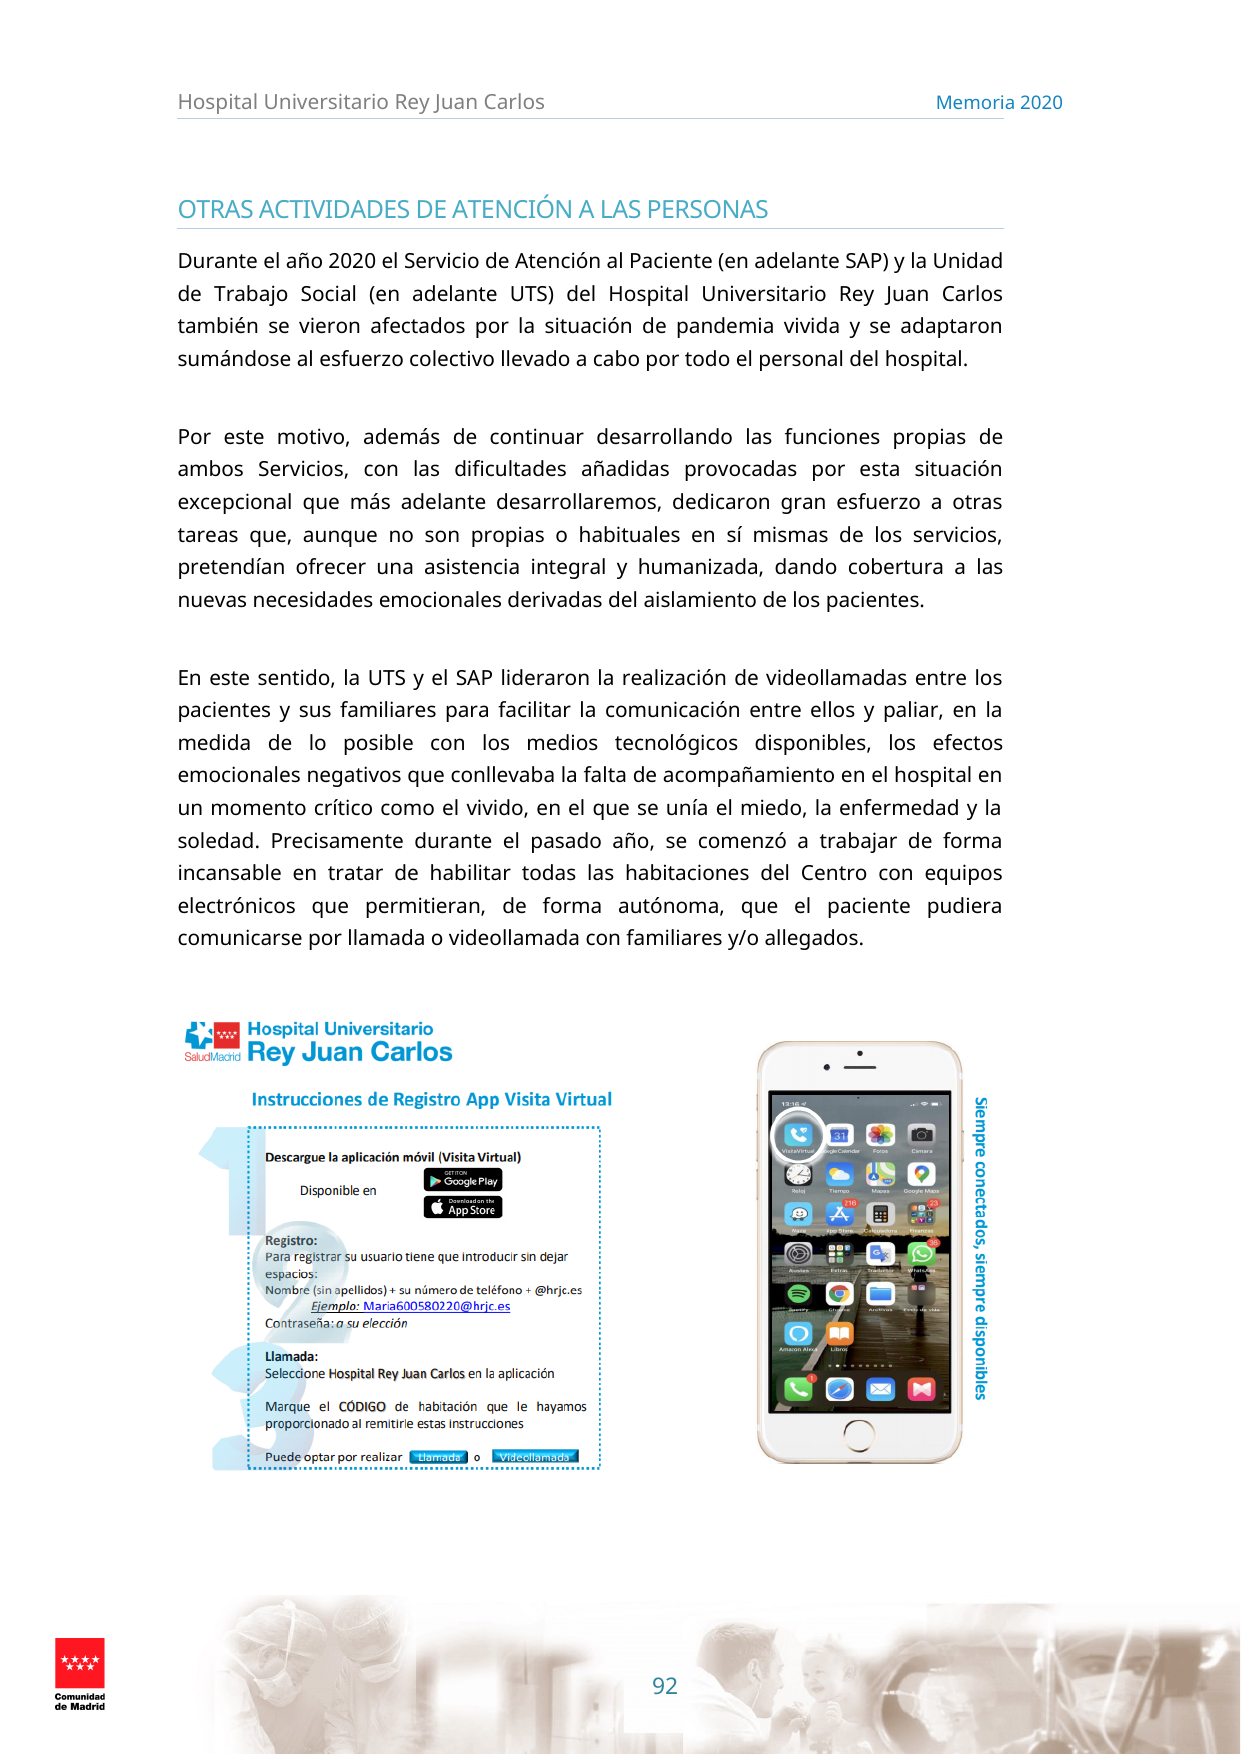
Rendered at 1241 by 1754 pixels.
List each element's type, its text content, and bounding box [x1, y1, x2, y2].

text Durante el año 2020 el Servicio de Atención al Paciente (en adelante SAP) y la Unidad de Trabajo Social (en adelante UTS) del Hospital Universitario Rey Juan Carlos también se vieron afectados por la situación de pandemia vivida y se adaptaron sumándose al esfuerzo colectivo llevado a cabo por todo el personal del hospital. [177, 246, 1004, 373]
picture [38, 1595, 1241, 1754]
picture [177, 1013, 1004, 1476]
text Por este motivo, además de continuar desarrollando las funciones propias de ambos Servicios, con las dificultades añadidas provocadas por esta situación excepcional que más adelante desarrollaremos, dedicaron gran esfuerzo a otras tareas que, aunque no son propias o habituales en sí mismas de los servicios, pretendían ofrecer una asistencia integral y humanizada, dando cobertura a las nuevas necesidades emocionales derivadas del aislamiento de los pacientes. [177, 422, 1004, 613]
text Otras actividades de atención a las personas [177, 192, 1004, 228]
text En este sentido, la UTS y el SAP lideraron la realización de videollamadas entre los pacientes y sus familiares para facilitar la comunicación entre ellos y paliar, en la medida de lo posible con los medios tecnológicos disponibles, los efectos emocionales negativos que conllevaba la falta de acompañamiento en el hospital en un momento crítico como el vivido, en el que se unía el miedo, la enfermedad y la soledad. Precisamente durante el pasado año, se comenzó a trabajar de forma incansable en tratar de habilitar todas las habitaciones del Centro con equipos electrónicos que permitieran, de forma autónoma, que el paciente pudiera comunicarse por llamada o videollamada con familiares y/o allegados. [177, 663, 1004, 952]
